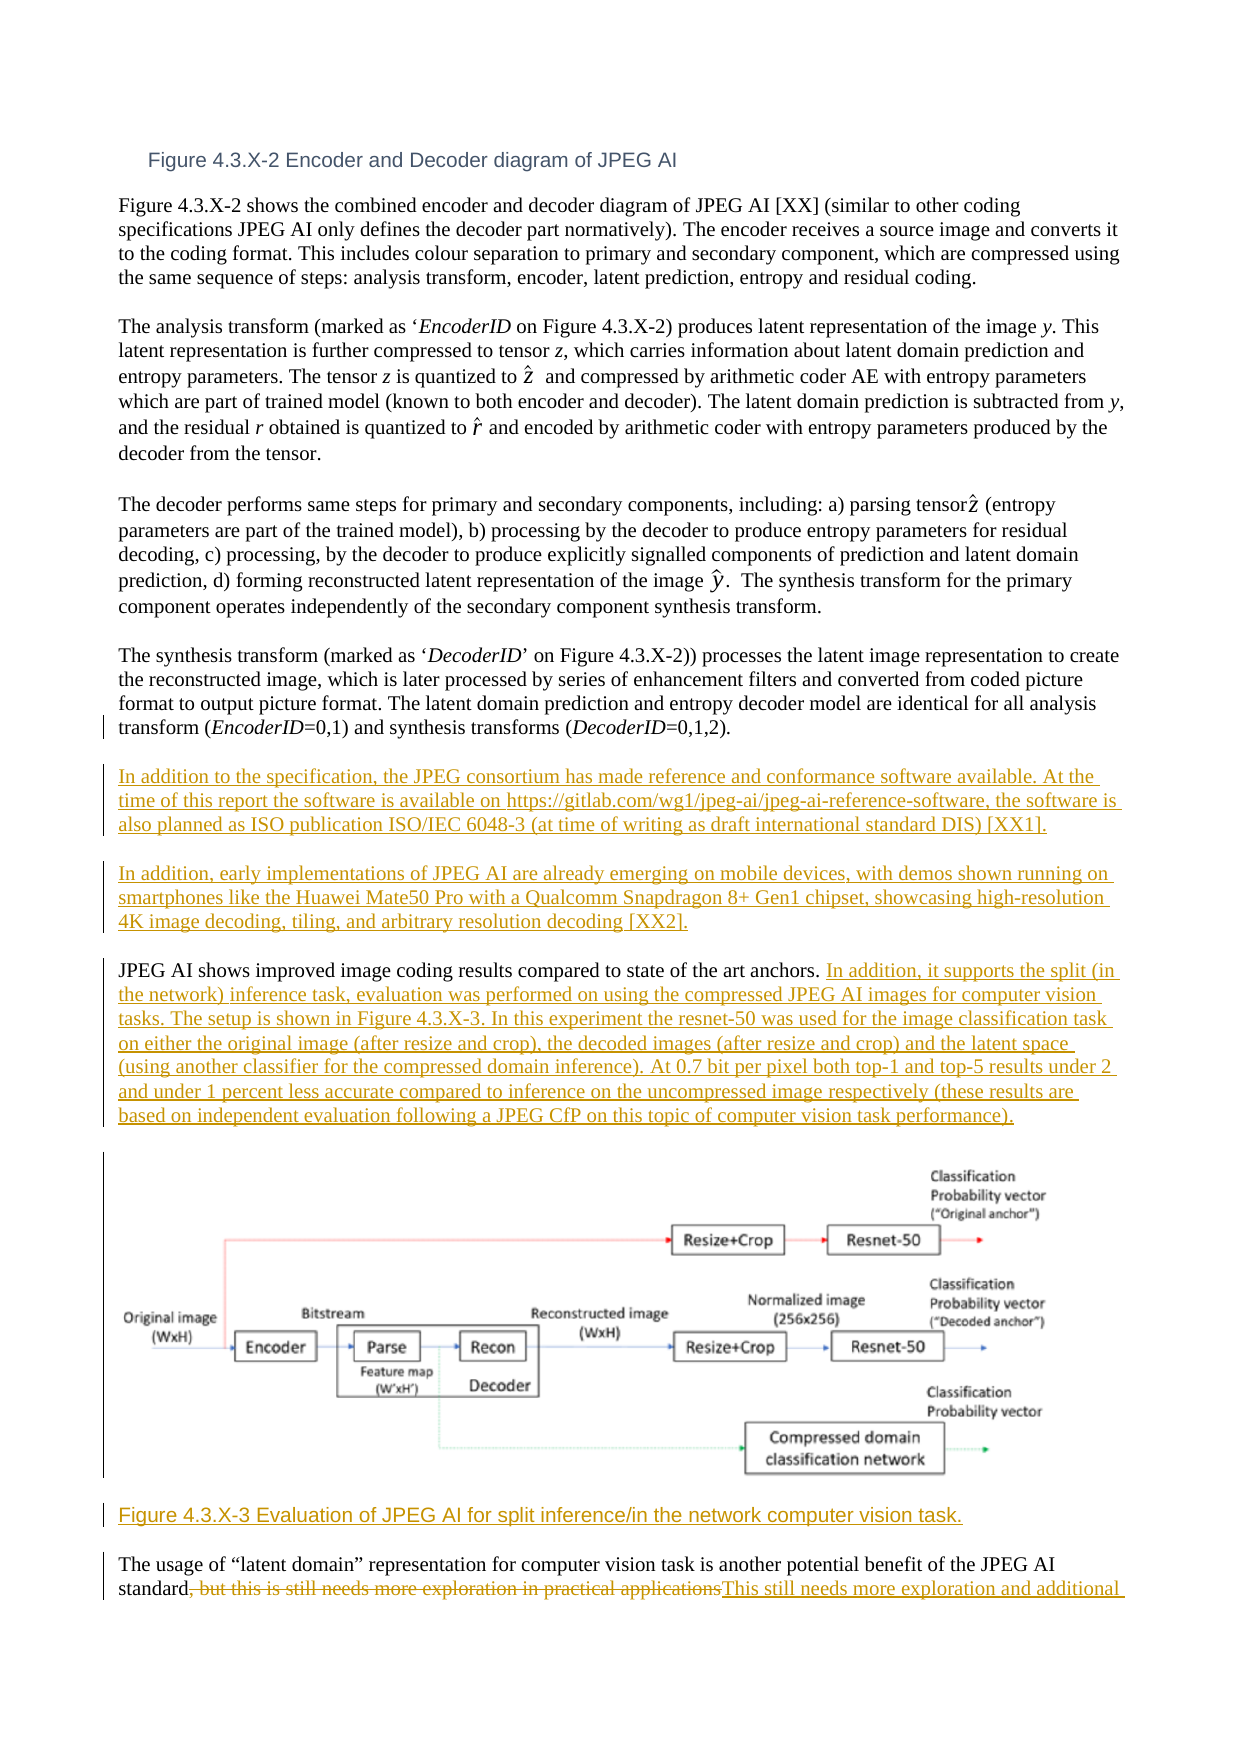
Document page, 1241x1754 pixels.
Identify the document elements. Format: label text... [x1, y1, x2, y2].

picture [118, 1151, 1053, 1478]
text The decoder performs same steps for primary and secondary components, including: a) parsing tensor (entropy parameters are part of the trained model), b) processing by the decoder to produce entropy parameters for residual decoding, c) processing, by the decoder to produce explicitly signalled components of prediction and latent domain prediction, d) forming reconstructed latent representation of the image . The synthesis transform for the primary component operates independently of the secondary component synthesis transform. [118, 490, 1126, 618]
text Figure 4.3.X-2 Encoder and Decoder diagram of JPEG AI [118, 148, 1122, 172]
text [118, 1552, 1126, 1600]
text The synthesis transform (marked as ‘DecoderID’ on Figure 4.3.X-2)) processes the latent image representation to create the reconstructed image, which is later processed by series of enhancement filters and converted from coded picture format to output picture format. The latent domain prediction and entropy decoder model are identical for all analysis transform (EncoderID=0,1) and synthesis transforms (DecoderID=0,1,2). [118, 643, 1126, 739]
text Figure 4.3.X-2 shows the combined encoder and decoder diagram of JPEG AI [XX] (similar to other coding specifications JPEG AI only defines the decoder part normatively). The encoder receives a source image and converts it to the coding format. This includes colour separation to primary and secondary component, which are compressed using the same sequence of steps: analysis transform, encoder, latent prediction, entropy and residual coding. [118, 192, 1126, 289]
text JPEG AI shows improved image coding results compared to state of the art anchors. [118, 958, 1126, 1127]
text The analysis transform (marked as ‘EncoderID on Figure 4.3.X-2) produces latent representation of the image y. This latent representation is further compressed to tensor z, which carries information about latent domain prediction and entropy parameters. The tensor z is quantized to and compressed by arithmetic coder AE with entropy parameters which are part of trained model (known to both encoder and decoder). The latent domain prediction is subtracted from y, and the residual r obtained is quantized to and encoded by arithmetic coder with entropy parameters produced by the decoder from the tensor. [118, 314, 1126, 465]
